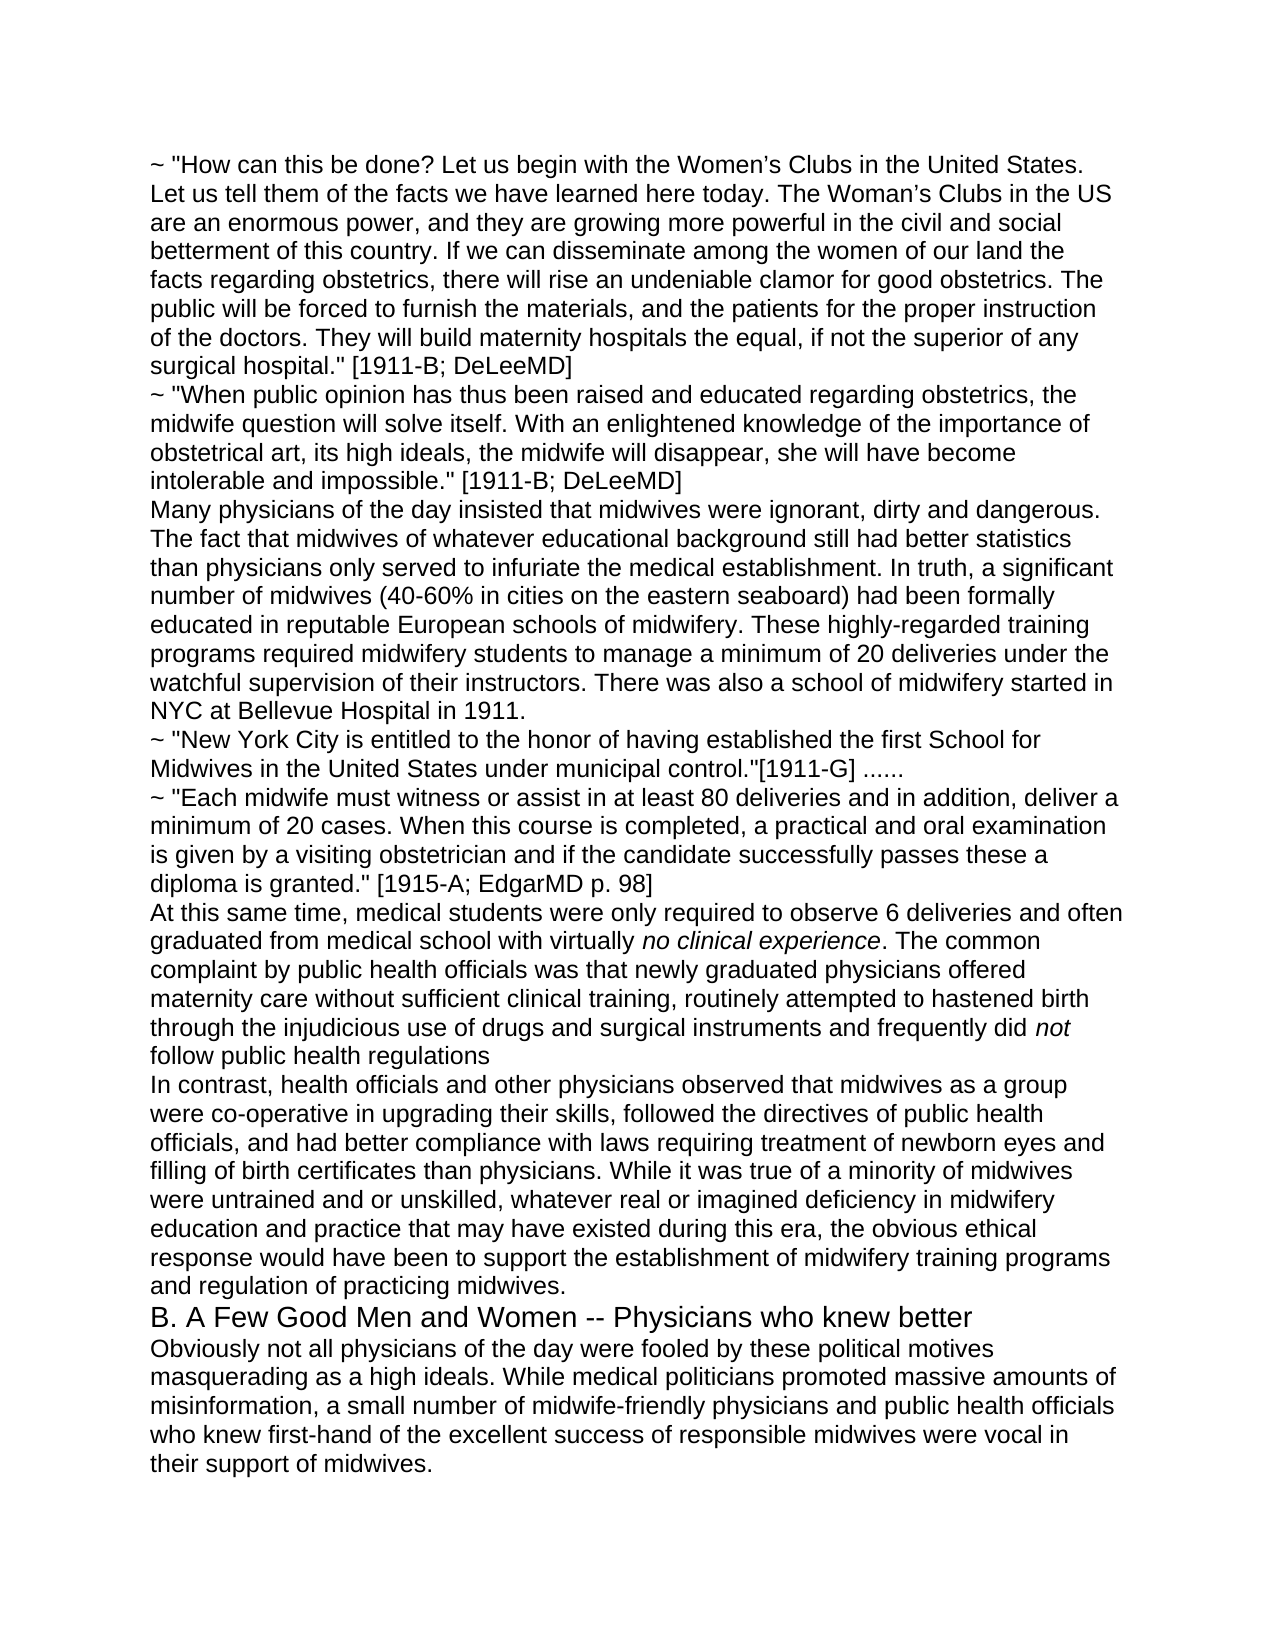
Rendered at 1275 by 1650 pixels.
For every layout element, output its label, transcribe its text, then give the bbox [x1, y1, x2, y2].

text ~ "New York City is entitled to the honor of having established the first School for Midwives in the United States under municipal control."[1911-G] ...... [150, 725, 1125, 782]
text B. A Few Good Men and Women -- Physicians who knew better [150, 1300, 1125, 1333]
text At this same time, medical students were only required to observe 6 deliveries and often graduated from medical school with virtually no clinical experience. The common complaint by public health officials was that newly graduated physicians offered maternity care without sufficient clinical training, routinely attempted to hastened birth through the injudicious use of drugs and surgical instruments and frequently did not follow public health regulations [150, 897, 1125, 1070]
text Many physicians of the day insisted that midwives were ignorant, dirty and dangerous. The fact that midwives of whatever educational background still had better statistics than physicians only served to infuriate the medical establishment. In truth, a significant number of midwives (40-60% in cities on the eastern seaboard) had been formally educated in reputable European schools of midwifery. These highly-regarded training programs required midwifery students to manage a minimum of 20 deliveries under the watchful supervision of their instructors. There was also a school of midwifery started in NYC at Bellevue Hospital in 1911. [150, 495, 1125, 725]
text ~ "When public opinion has thus been raised and educated regarding obstetrics, the midwife question will solve itself. With an enlightened knowledge of the importance of obstetrical art, its high ideals, the midwife will disappear, she will have become intolerable and impossible." [1911-B; DeLeeMD] [150, 380, 1125, 495]
text Obviously not all physicians of the day were fooled by these political motives masquerading as a high ideals. While medical politicians promoted massive amounts of misinformation, a small number of midwife-friendly physicians and public health officials who knew first-hand of the excellent success of responsible midwives were vocal in their support of midwives. [150, 1333, 1125, 1477]
text In contrast, health officials and other physicians observed that midwives as a group were co-operative in upgrading their skills, followed the directives of public health officials, and had better compliance with laws requiring treatment of newborn eyes and filling of birth certificates than physicians. While it was true of a minority of midwives were untrained and or unskilled, whatever real or imagined deficiency in midwifery education and practice that may have existed during this era, the obvious ethical response would have been to support the establishment of midwifery training programs and regulation of practicing midwives. [150, 1070, 1125, 1300]
text ~ "How can this be done? Let us begin with the Women’s Clubs in the United States. Let us tell them of the facts we have learned here today. The Woman’s Clubs in the US are an enormous power, and they are growing more powerful in the civil and social betterment of this country. If we can disseminate among the women of our land the facts regarding obstetrics, there will rise an undeniable clamor for good obstetrics. The public will be forced to furnish the materials, and the patients for the proper instruction of the doctors. They will build maternity hospitals the equal, if not the superior of any surgical hospital." [1911-B; DeLeeMD] [150, 150, 1125, 380]
text ~ "Each midwife must witness or assist in at least 80 deliveries and in addition, deliver a minimum of 20 cases. When this course is completed, a practical and oral examination is given by a visiting obstetrician and if the candidate successfully passes these a diploma is granted." [1915-A; EdgarMD p. 98] [150, 782, 1125, 897]
